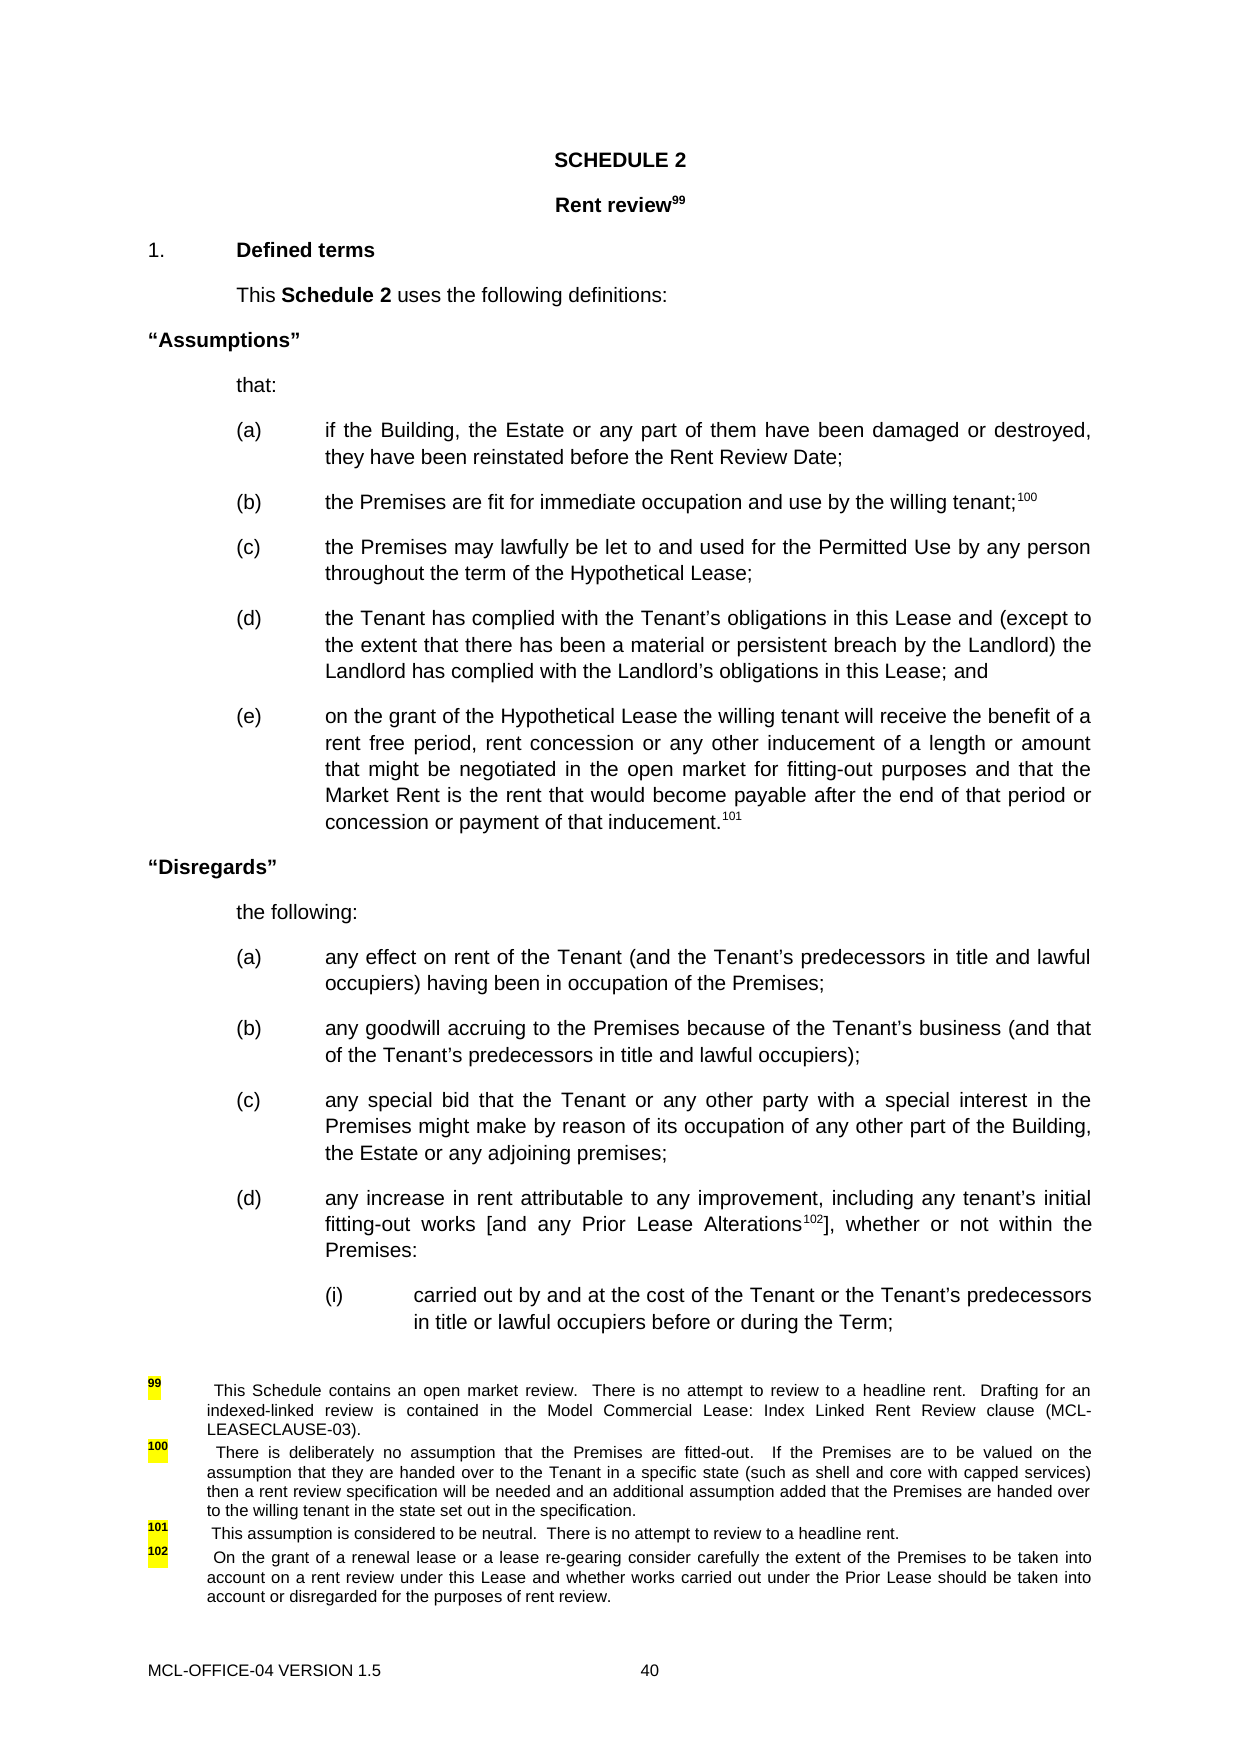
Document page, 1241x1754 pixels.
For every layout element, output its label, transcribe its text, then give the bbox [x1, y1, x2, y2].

text This Schedule 2 uses the following definitions: [236, 283, 1093, 307]
text “Assumptions” [148, 328, 1093, 352]
text “Disregards” [148, 854, 1093, 878]
text Defined terms [148, 238, 1093, 262]
text on the grant of the Hypothetical Lease the willing tenant will receive the benefit of a rent free period, rent concession or any other inducement of a length or amount that might be negotiated in the open market for fitting-out purposes and that the Market Rent is the rent that would become payable after the end of that period or concession or payment of that inducement. [236, 704, 1093, 833]
text the following: [236, 900, 1093, 924]
subtitle Rent review [148, 193, 1093, 217]
text any special bid that the Tenant or any other party with a special interest in the Premises might make by reason of its occupation of any other part of the Building, the Estate or any adjoining premises; [236, 1088, 1093, 1164]
text carried out by and at the cost of the Tenant or the Tenant’s predecessors in title or lawful occupiers before or during the Term; [325, 1283, 1093, 1334]
text the Premises may lawfully be let to and used for the Permitted Use by any person throughout the term of the Hypothetical Lease; [236, 535, 1093, 585]
list if the Building, the Estate or any part of them have been damaged or destroyed, they have been reinstated before the Rent Review Date; [236, 418, 1093, 468]
text that: [236, 373, 1093, 397]
text the Tenant has complied with the Tenant’s obligations in this Lease and (except to the extent that there has been a material or persistent breach by the Landlord) the Landlord has complied with the Landlord’s obligations in this Lease; and [236, 606, 1093, 683]
list any effect on rent of the Tenant (and the Tenant’s predecessors in title and lawful occupiers) having been in occupation of the Premises; [236, 945, 1093, 995]
text the Premises are fit for immediate occupation and use by the willing tenant; [236, 490, 1093, 514]
text any goodwill accruing to the Premises because of the Tenant’s business (and that of the Tenant’s predecessors in title and lawful occupiers); [236, 1016, 1093, 1067]
text any increase in rent attributable to any improvement, including any tenant’s initial fitting-out works [and any Prior Lease Alterations], whether or not within the Premises: [236, 1186, 1093, 1262]
